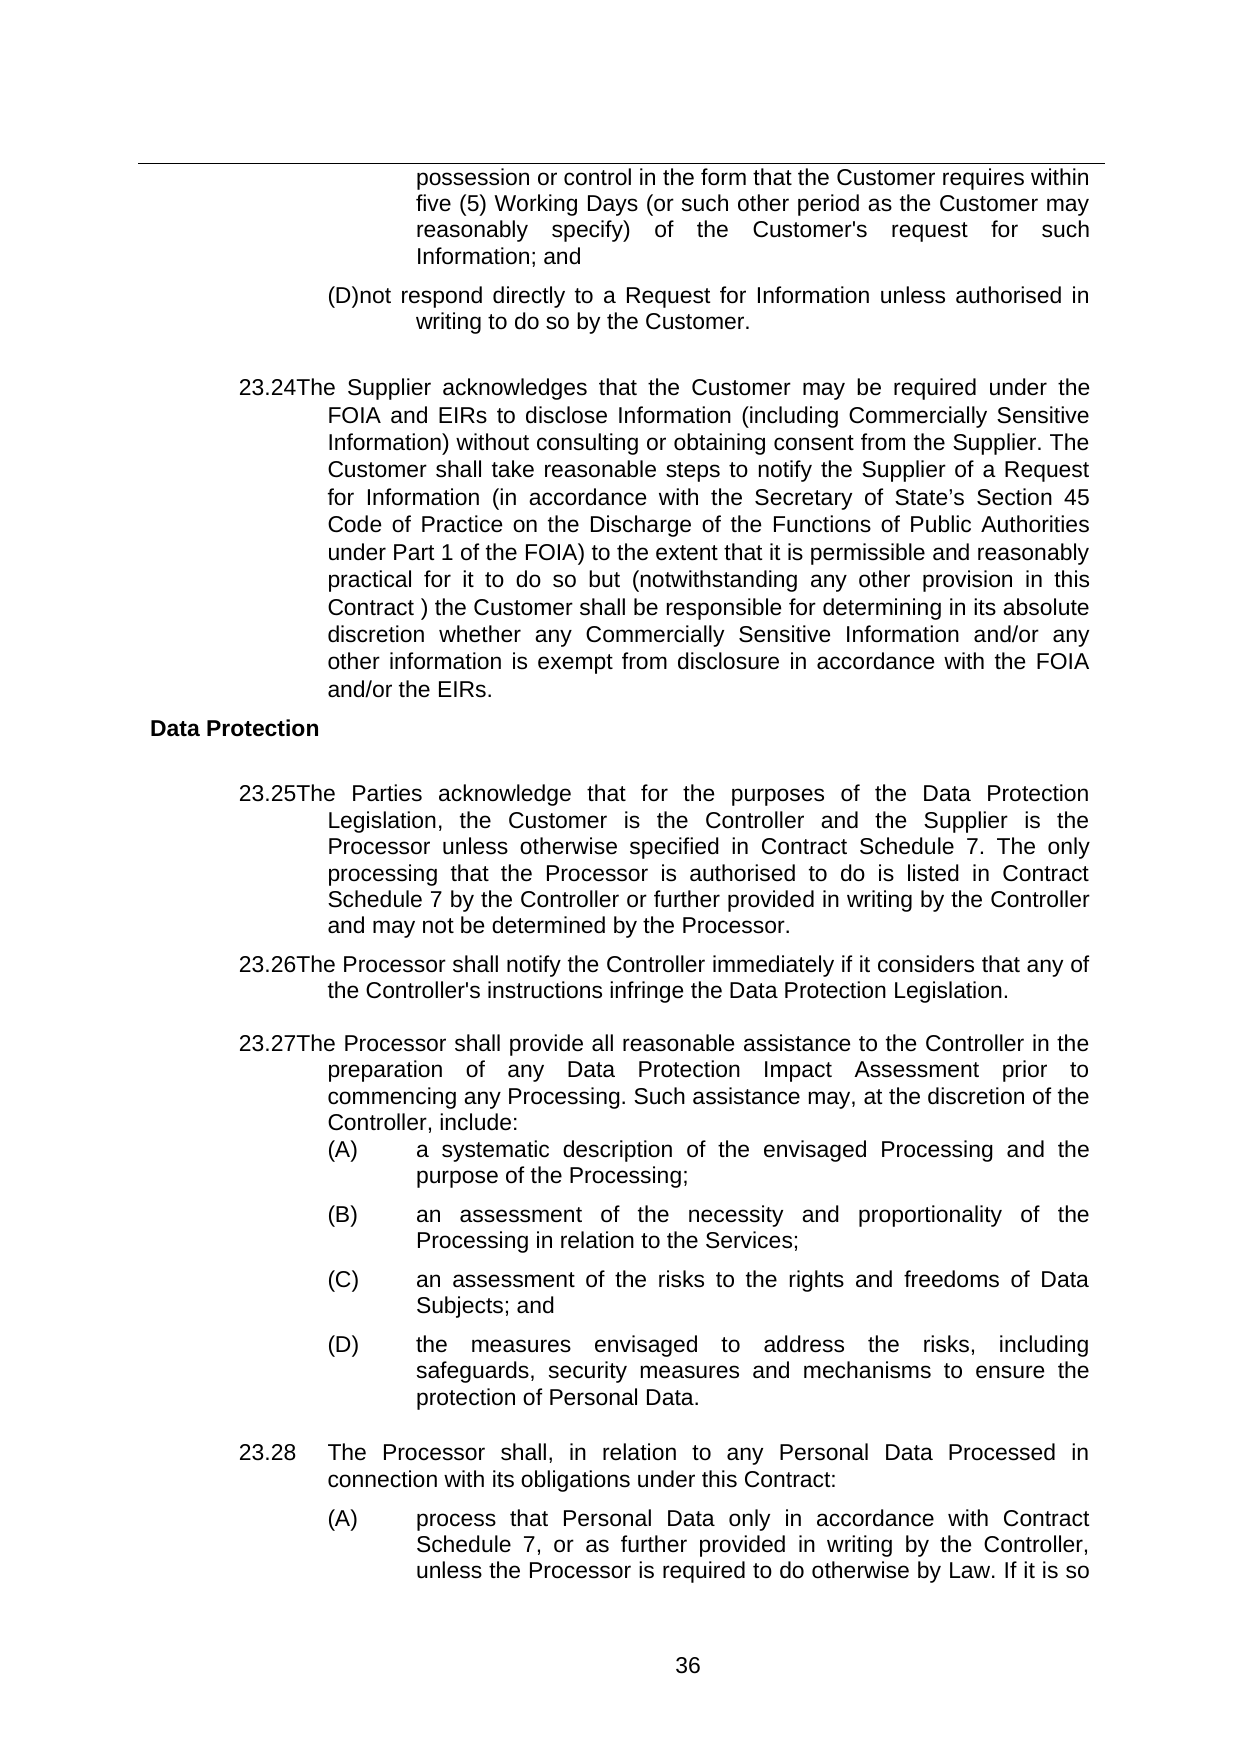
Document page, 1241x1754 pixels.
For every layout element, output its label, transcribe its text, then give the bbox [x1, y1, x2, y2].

list an assessment of the risks to the rights and freedoms of Data Subjects; and [327, 1266, 1090, 1319]
list an assessment of the necessity and proportionality of the Processing in relation to the Services; [327, 1201, 1090, 1253]
list The Processor shall, in relation to any Personal Data Processed in connection with its obligations under this Contract: [239, 1439, 1090, 1492]
list The Processor shall provide all reasonable assistance to the Controller in the preparation of any Data Protection Impact Assessment prior to commencing any Processing. Such assistance may, at the discretion of the Controller, include: [239, 1030, 1090, 1136]
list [327, 1504, 1090, 1584]
text Data Protection [150, 714, 1090, 741]
list The Processor shall notify the Controller immediately if it considers that any of the Controller's instructions infringe the Data Protection Legislation. [239, 951, 1090, 1004]
list The Supplier acknowledges that the Customer may be required under the FOIA and EIRs to disclose Information (including Commercially Sensitive Information) without consulting or obtaining consent from the Supplier. The Customer shall take reasonable steps to notify the Supplier of a Request for Information (in accordance with the Secretary of State’s Section 45 Code of Practice on the Discharge of the Functions of Public Authorities under Part 1 of the FOIA) to the extent that it is permissible and reasonably practical for it to do so but (notwithstanding any other provision in this Contract ) the Customer shall be responsible for determining in its absolute discretion whether any Commercially Sensitive Information and/or any other information is exempt from disclosure in accordance with the FOIA and/or the EIRs. [239, 374, 1090, 702]
list not respond directly to a Request for Information unless authorised in writing to do so by the Customer. [327, 282, 1090, 334]
list the measures envisaged to address the risks, including safeguards, security measures and mechanisms to ensure the protection of Personal Data. [327, 1331, 1090, 1410]
list a systematic description of the envisaged Processing and the purpose of the Processing; [327, 1136, 1090, 1188]
list The Parties acknowledge that for the purposes of the Data Protection Legislation, the Customer is the Controller and the Supplier is the Processor unless otherwise specified in Contract Schedule 7. The only processing that the Processor is authorised to do is listed in Contract Schedule 7 by the Controller or further provided in writing by the Controller and may not be determined by the Processor. [239, 780, 1090, 938]
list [327, 150, 1090, 269]
